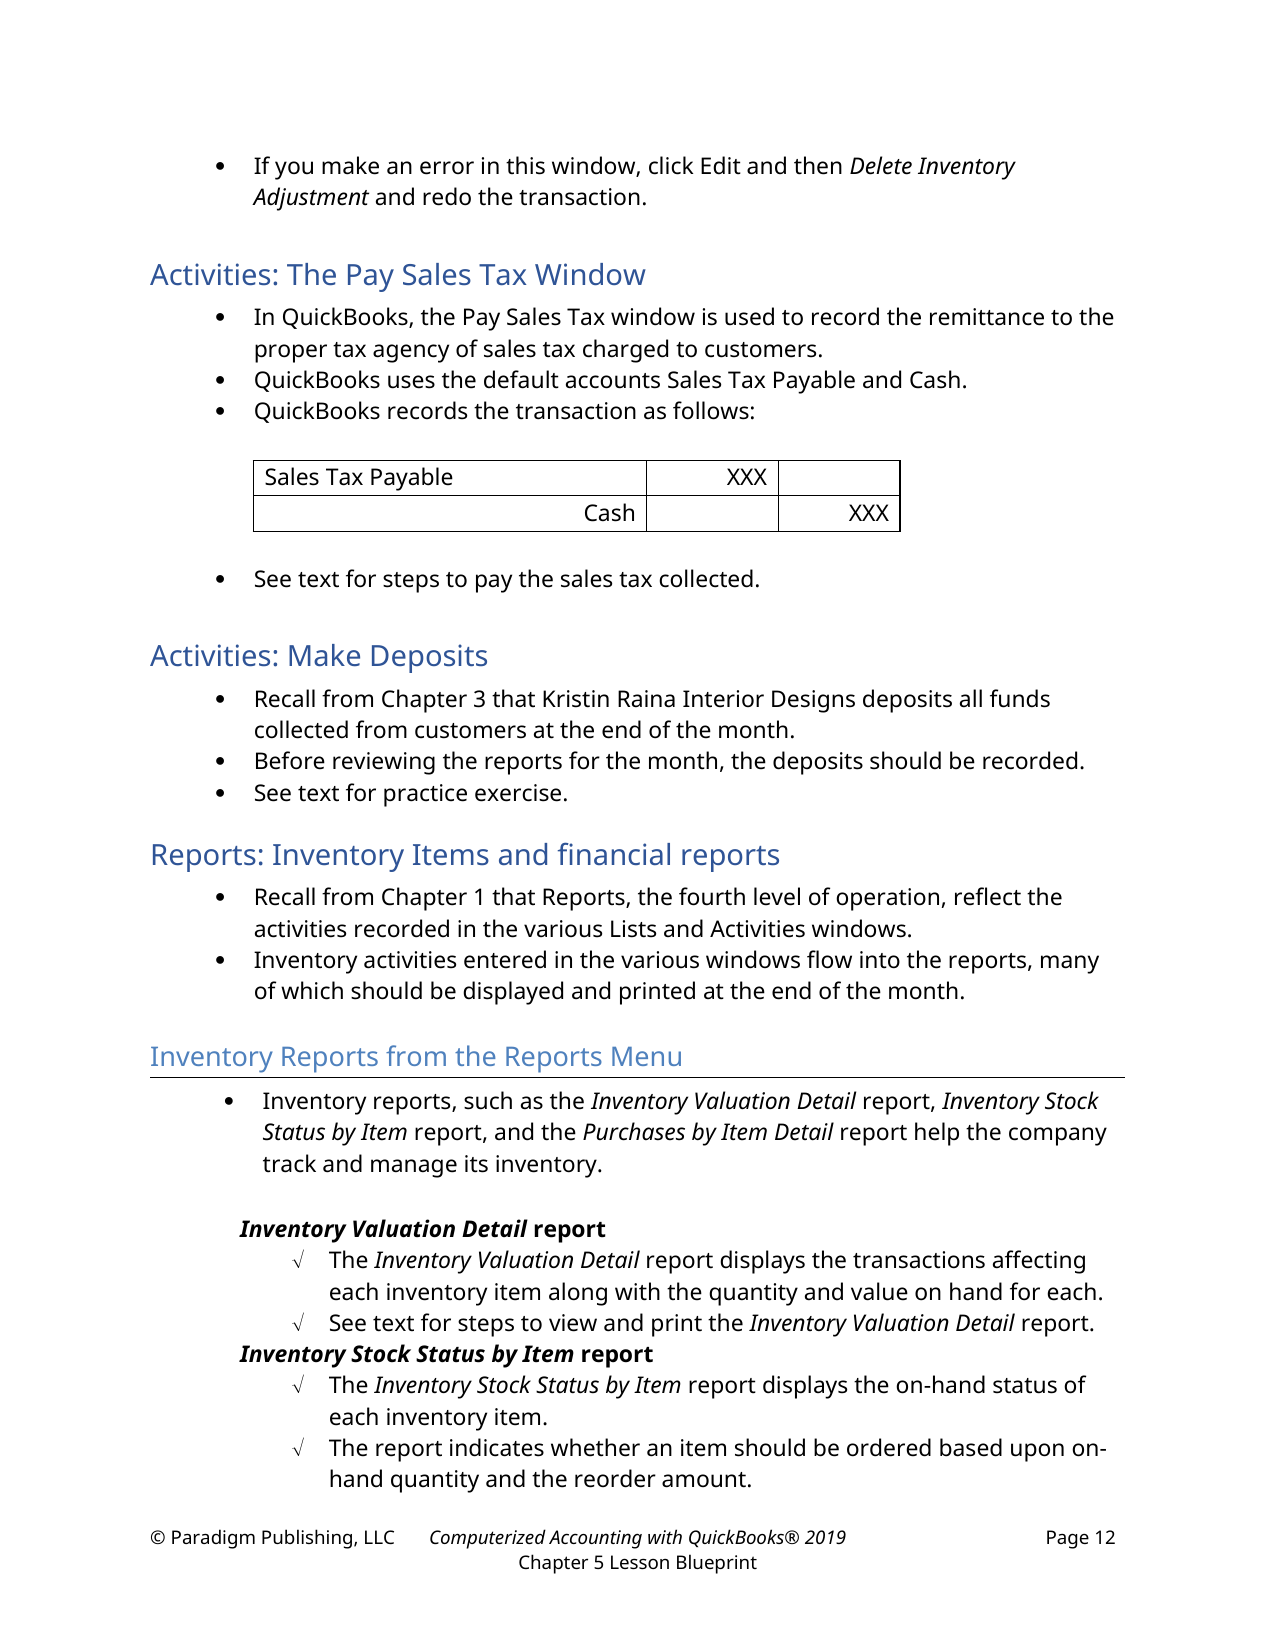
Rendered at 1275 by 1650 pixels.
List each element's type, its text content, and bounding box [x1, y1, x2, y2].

list Inventory activities entered in the various windows flow into the reports, many of which should be displayed and printed at the end of the month. [216, 944, 1125, 1006]
list See text for practice exercise. [216, 777, 1125, 808]
list QuickBooks uses the default accounts Sales Tax Payable and Cash. [216, 364, 1125, 395]
list The Inventory Valuation Detail report displays the transactions affecting each inventory item along with the quantity and value on hand for each. [291, 1244, 1125, 1307]
table_header [779, 461, 899, 495]
list See text for steps to pay the sales tax collected. [216, 563, 1125, 594]
subtitle Inventory Reports from the Reports Menu [150, 1038, 1125, 1077]
list See text for steps to view and print the Inventory Valuation Detail report. [291, 1307, 1125, 1338]
table_cell XXX [779, 496, 899, 531]
subtitle Activities: Make Deposits [150, 636, 1125, 675]
text Inventory Valuation Detail report [240, 1213, 1125, 1244]
list Inventory reports, such as the Inventory Valuation Detail report, Inventory Stock Status by Item report, and the Purchases by Item Detail report help the company track and manage its inventory. [225, 1085, 1125, 1179]
list Recall from Chapter 3 that Kristin Raina Interior Designs deposits all funds collected from customers at the end of the month. [216, 683, 1125, 745]
list QuickBooks records the transaction as follows: [216, 395, 1125, 426]
table_cell [647, 496, 778, 531]
list If you make an error in this window, click Edit and then Delete Inventory Adjustment and redo the transaction. [216, 150, 1125, 212]
list The report indicates whether an item should be ordered based upon on-hand quantity and the reorder amount. [291, 1432, 1125, 1494]
text Inventory Stock Status by Item report [240, 1338, 1125, 1369]
list The Inventory Stock Status by Item report displays the on-hand status of each inventory item. [291, 1369, 1125, 1432]
table_cell Cash [254, 496, 646, 531]
table_header Sales Tax Payable [254, 461, 646, 495]
table_header XXX [647, 461, 778, 495]
subtitle Reports: Inventory Items and financial reports [150, 834, 1125, 874]
list Before reviewing the reports for the month, the deposits should be recorded. [216, 745, 1125, 777]
list Recall from Chapter 1 that Reports, the fourth level of operation, reflect the activities recorded in the various Lists and Activities windows. [216, 881, 1125, 944]
subtitle Activities: The Pay Sales Tax Window [150, 254, 1125, 294]
list In QuickBooks, the Pay Sales Tax window is used to record the remittance to the proper tax agency of sales tax charged to customers. [216, 301, 1125, 364]
